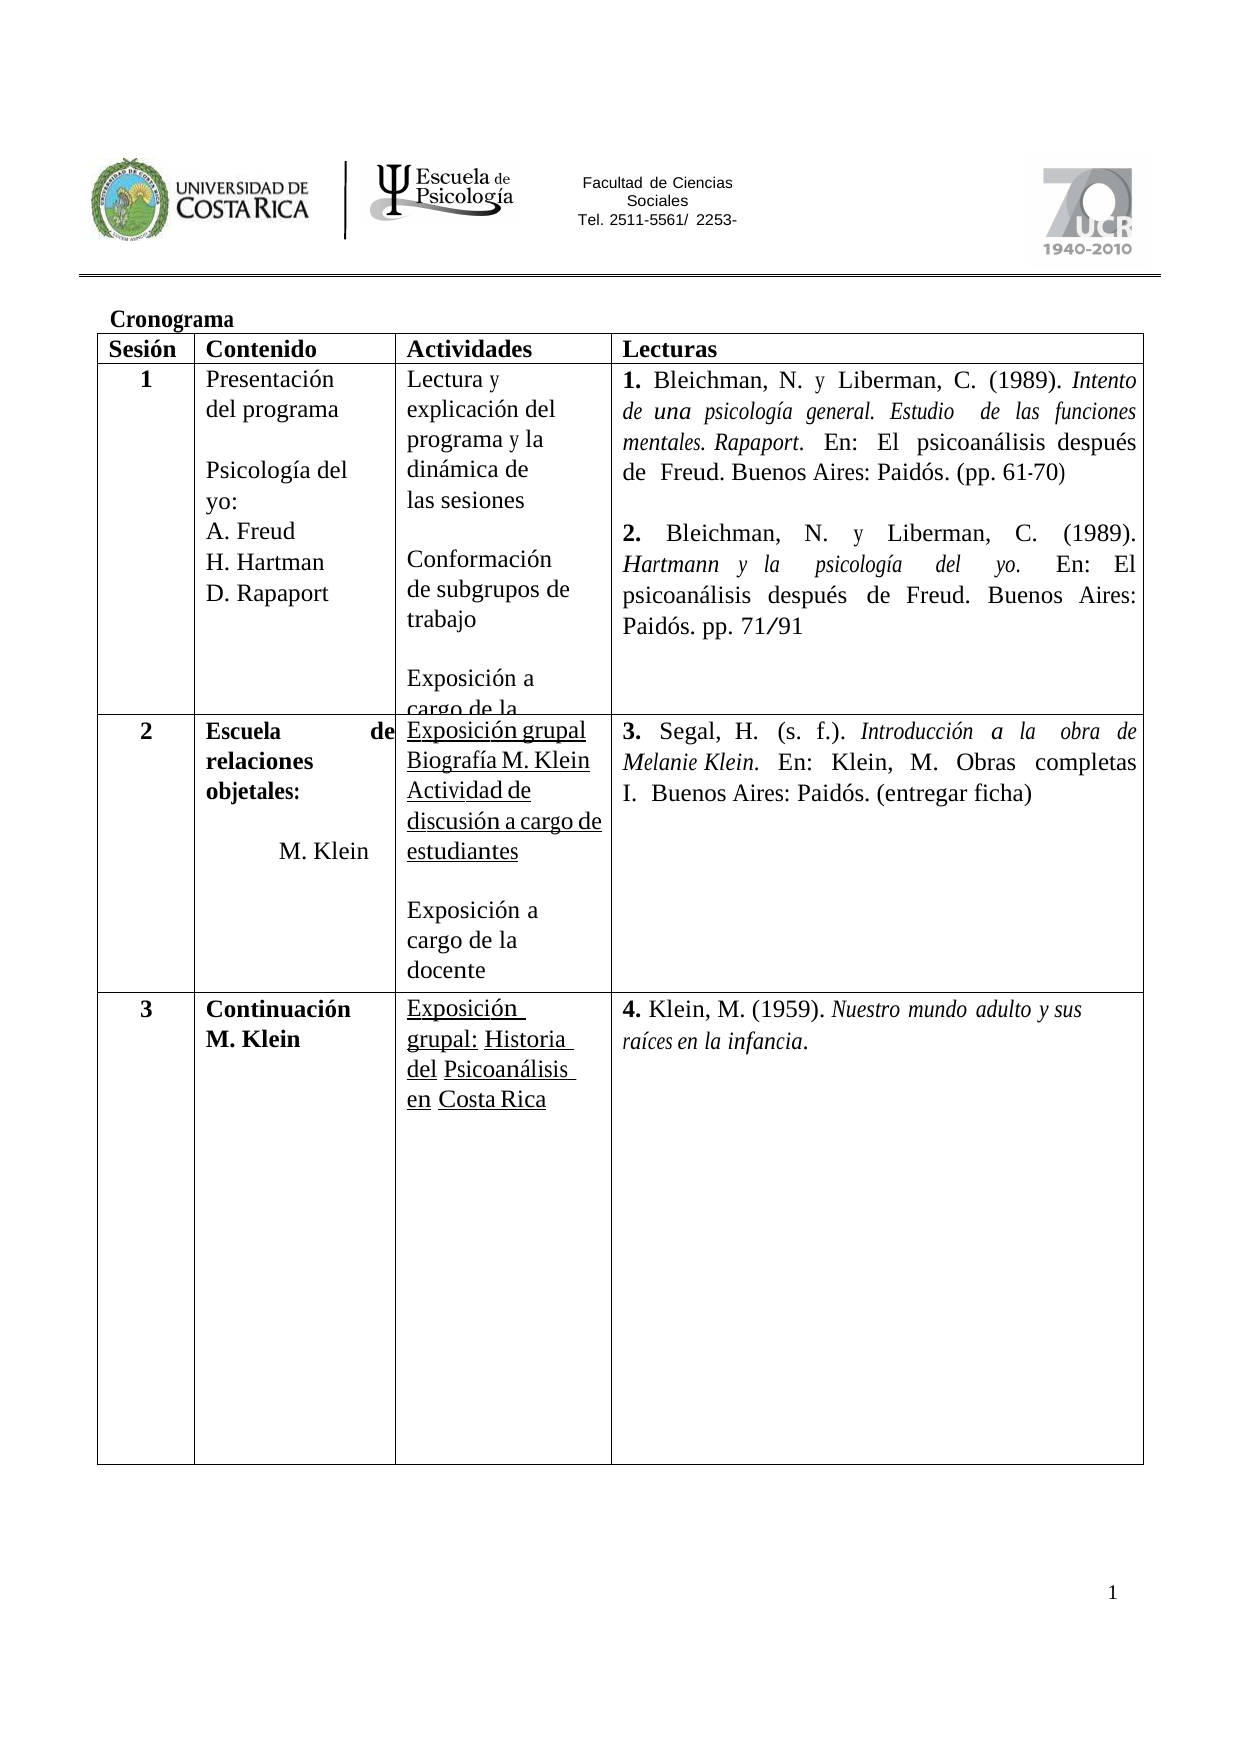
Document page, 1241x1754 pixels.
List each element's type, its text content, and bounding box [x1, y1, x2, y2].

picture [1029, 153, 1150, 268]
picture [365, 160, 517, 225]
table_cell Lectura y explicación del programa y la dinámica de las sesiones Conformación de subgrupos de trabajo Exposición a cargo de la docente [396, 364, 611, 714]
table_cell 1. Bleichman, N. y Liberman, C. (1989). Intento de una psicología general. Estudio de las funciones mentales. Rapaport. En: El psicoanálisis después de Freud. Buenos Aires: Paidós. (pp. 61-70) 2. Bleichman, N. y Liberman, C. (1989). Hartmann y la psicología del yo. En: El psicoanálisis después de Freud. Buenos Aires: Paidós. pp. 71/91 [612, 364, 1143, 714]
table_cell Exposición grupal Biografía M. Klein Actividad de discusión a cargo de estudiantes Exposición a cargo de la docente [396, 715, 611, 992]
table_cell 3 [98, 993, 194, 1464]
table_header Contenido [195, 334, 395, 362]
table_cell Escuela de relaciones objetales: M. Klein [195, 715, 395, 992]
table_header Actividades [396, 334, 611, 362]
table_header Sesión [98, 334, 194, 362]
picture [91, 158, 309, 241]
text Cronograma [109, 304, 1173, 332]
table_cell 2 [98, 715, 194, 992]
table_cell 1 [98, 364, 194, 714]
table_cell 3. Segal, H. (s. f.). Introducción a la obra de Melanie Klein. En: Klein, M. Obras completas I. Buenos Aires: Paidós. (entregar ficha) [612, 715, 1143, 992]
table_cell Exposición grupal: Historia del Psicoanálisis en Costa Rica [396, 993, 611, 1464]
table_cell 4. Klein, M. (1959). Nuestro mundo adulto y sus raíces en la infancia. [612, 993, 1143, 1464]
table_cell Continuación M. Klein [195, 993, 395, 1464]
table_cell Presentación del programa Psicología del yo: A. Freud H. Hartman D. Rapaport [195, 364, 395, 714]
table_header Lecturas [612, 334, 1143, 362]
